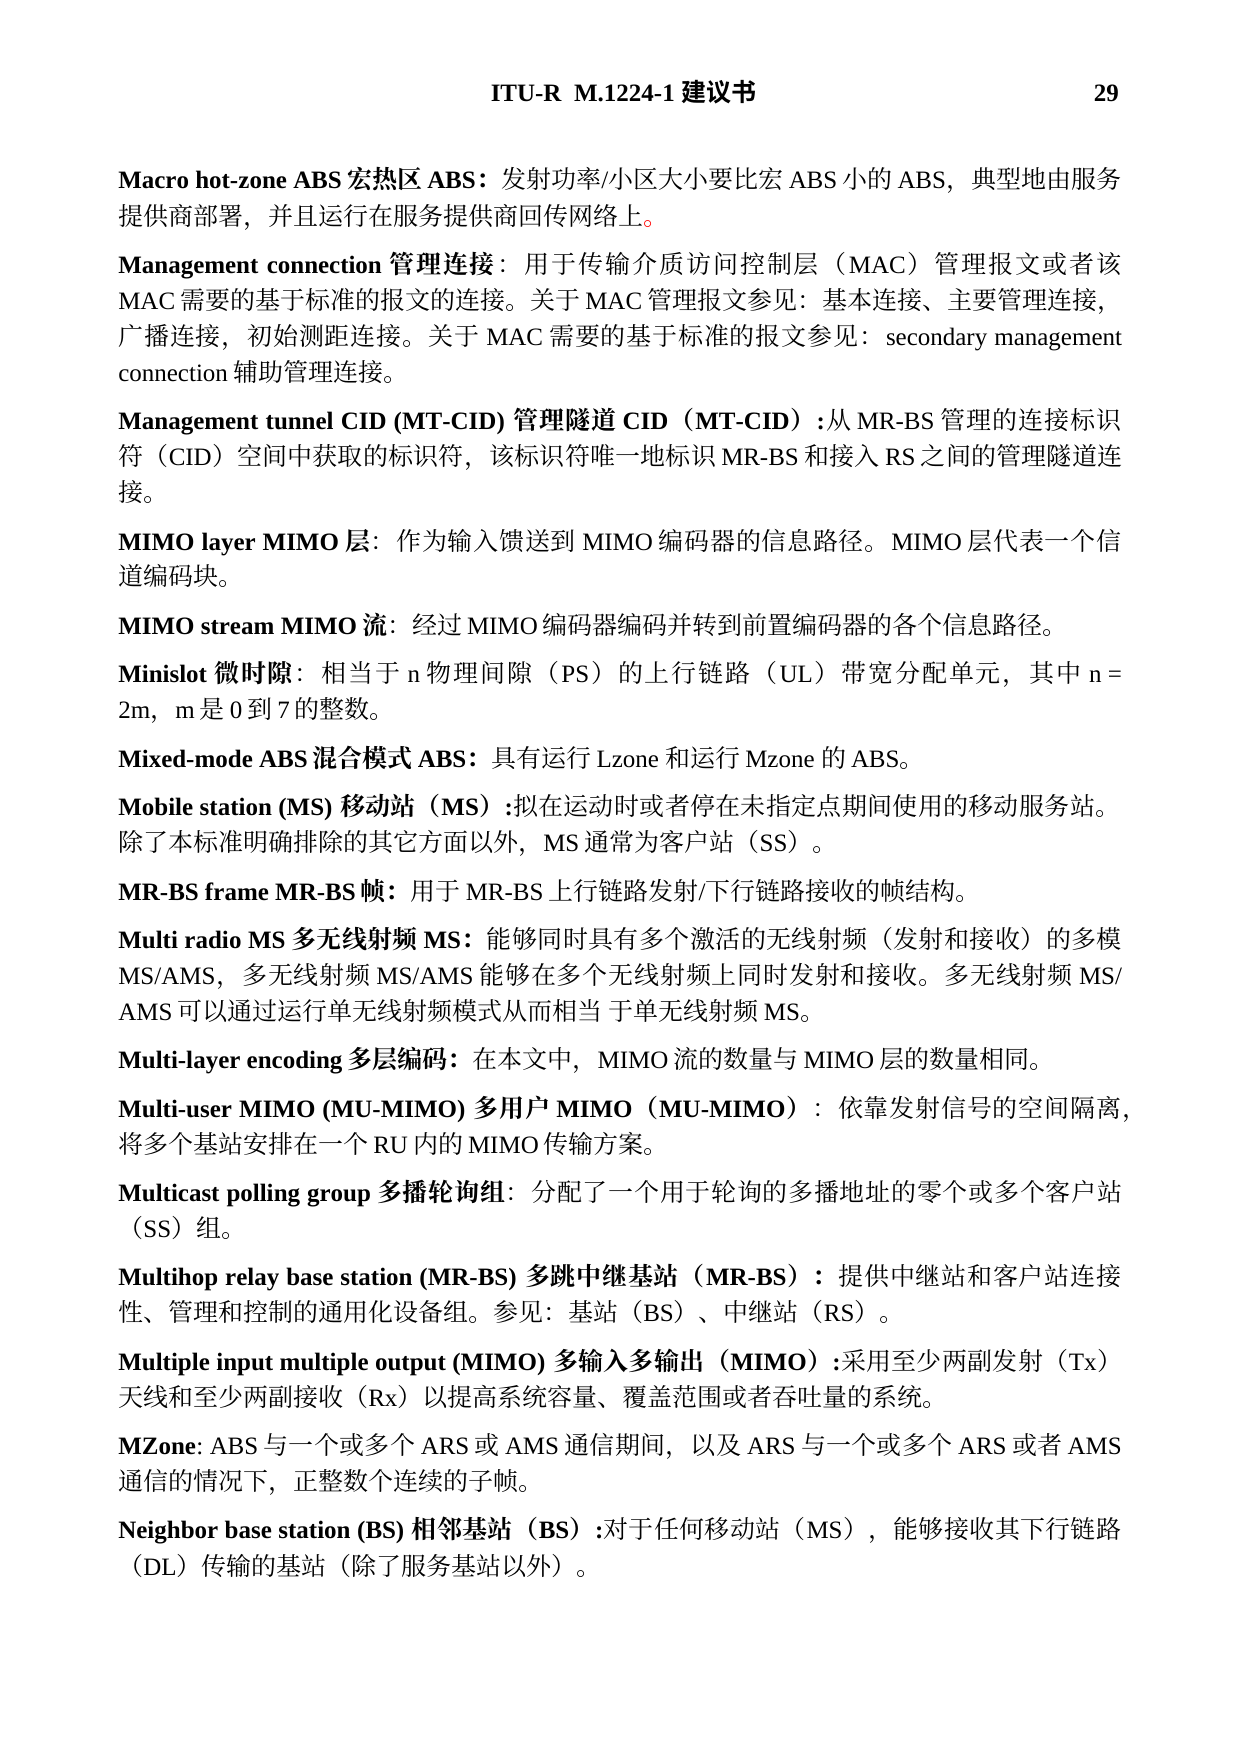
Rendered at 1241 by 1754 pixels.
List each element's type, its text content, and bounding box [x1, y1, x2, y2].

text Management tunnel CID (MT-CID) 管理隧道CID（MT-CID）:从MR-BS管理的连接标识符（CID）空间中获取的标识符，该标识符唯一地标识MR-BS和接入RS之间的管理隧道连接。 [118, 401, 1122, 509]
text Mobile station (MS) 移动站（MS）:拟在运动时或者停在未指定点期间使用的移动服务站。除了本标准明确排除的其它方面以外，MS通常为客户站（SS）。 [118, 787, 1122, 859]
text Multi-layer encoding多层编码：在本文中，MIMO流的数量与MIMO层的数量相同。 [118, 1040, 1122, 1076]
text Neighbor base station (BS) 相邻基站（BS）:对于任何移动站（MS），能够接收其下行链路（DL）传输的基站（除了服务基站以外）。 [118, 1510, 1122, 1582]
text MR-BS frame MR-BS帧：用于MR-BS上行链路发射/下行链路接收的帧结构。 [118, 871, 1122, 907]
text MZone: ABS与一个或多个ARS或AMS通信期间，以及ARS与一个或多个ARS或者AMS通信的情况下，正整数个连续的子帧。 [118, 1426, 1122, 1498]
text Multihop relay base station (MR-BS) 多跳中继基站（MR-BS）：提供中继站和客户站连接性、管理和控制的通用化设备组。参见：基站（BS）、中继站（RS）。 [118, 1257, 1122, 1329]
text Multi-user MIMO (MU-MIMO) 多用户MIMO（MU-MIMO）：依靠发射信号的空间隔离，将多个基站安排在一个RU内的MIMO传输方案。 [118, 1088, 1122, 1160]
text Macro hot-zone ABS宏热区ABS：发射功率/小区大小要比宏ABS小的ABS，典型地由服务提供商部署，并且运行在服务提供商回传网络上。 [118, 160, 1122, 232]
text Multi radio MS多无线射频MS：能够同时具有多个激活的无线射频（发射和接收）的多模MS/AMS，多无线射频MS/AMS能够在多个无线射频上同时发射和接收。多无线射频MS/AMS可以通过运行单无线射频模式从而相当 于单无线射频MS。 [118, 919, 1122, 1027]
text Minislot微时隙：相当于n物理间隙（PS）的上行链路（UL）带宽分配单元，其中n = 2m，m是0到7的整数。 [118, 654, 1122, 726]
text Management connection管理连接：用于传输介质访问控制层（MAC）管理报文或者该MAC需要的基于标准的报文的连接。关于MAC管理报文参见：基本连接、主要管理连接，广播连接，初始测距连接。关于MAC需要的基于标准的报文参见：secondary management connection辅助管理连接。 [118, 244, 1122, 388]
text Mixed-mode ABS混合模式ABS：具有运行Lzone 和运行Mzone 的ABS。 [118, 738, 1122, 774]
text MIMO stream MIMO流：经过MIMO编码器编码并转到前置编码器的各个信息路径。 [118, 606, 1122, 641]
text MIMO layer MIMO层：作为输入馈送到MIMO编码器的信息路径。MIMO层代表一个信道编码块。 [118, 521, 1122, 593]
text Multicast polling group多播轮询组：分配了一个用于轮询的多播地址的零个或多个客户站（SS）组。 [118, 1173, 1122, 1244]
text Multiple input multiple output (MIMO) 多输入多输出（MIMO）:采用至少两副发射（Tx）天线和至少两副接收（Rx）以提高系统容量、覆盖范围或者吞吐量的系统。 [118, 1341, 1122, 1413]
